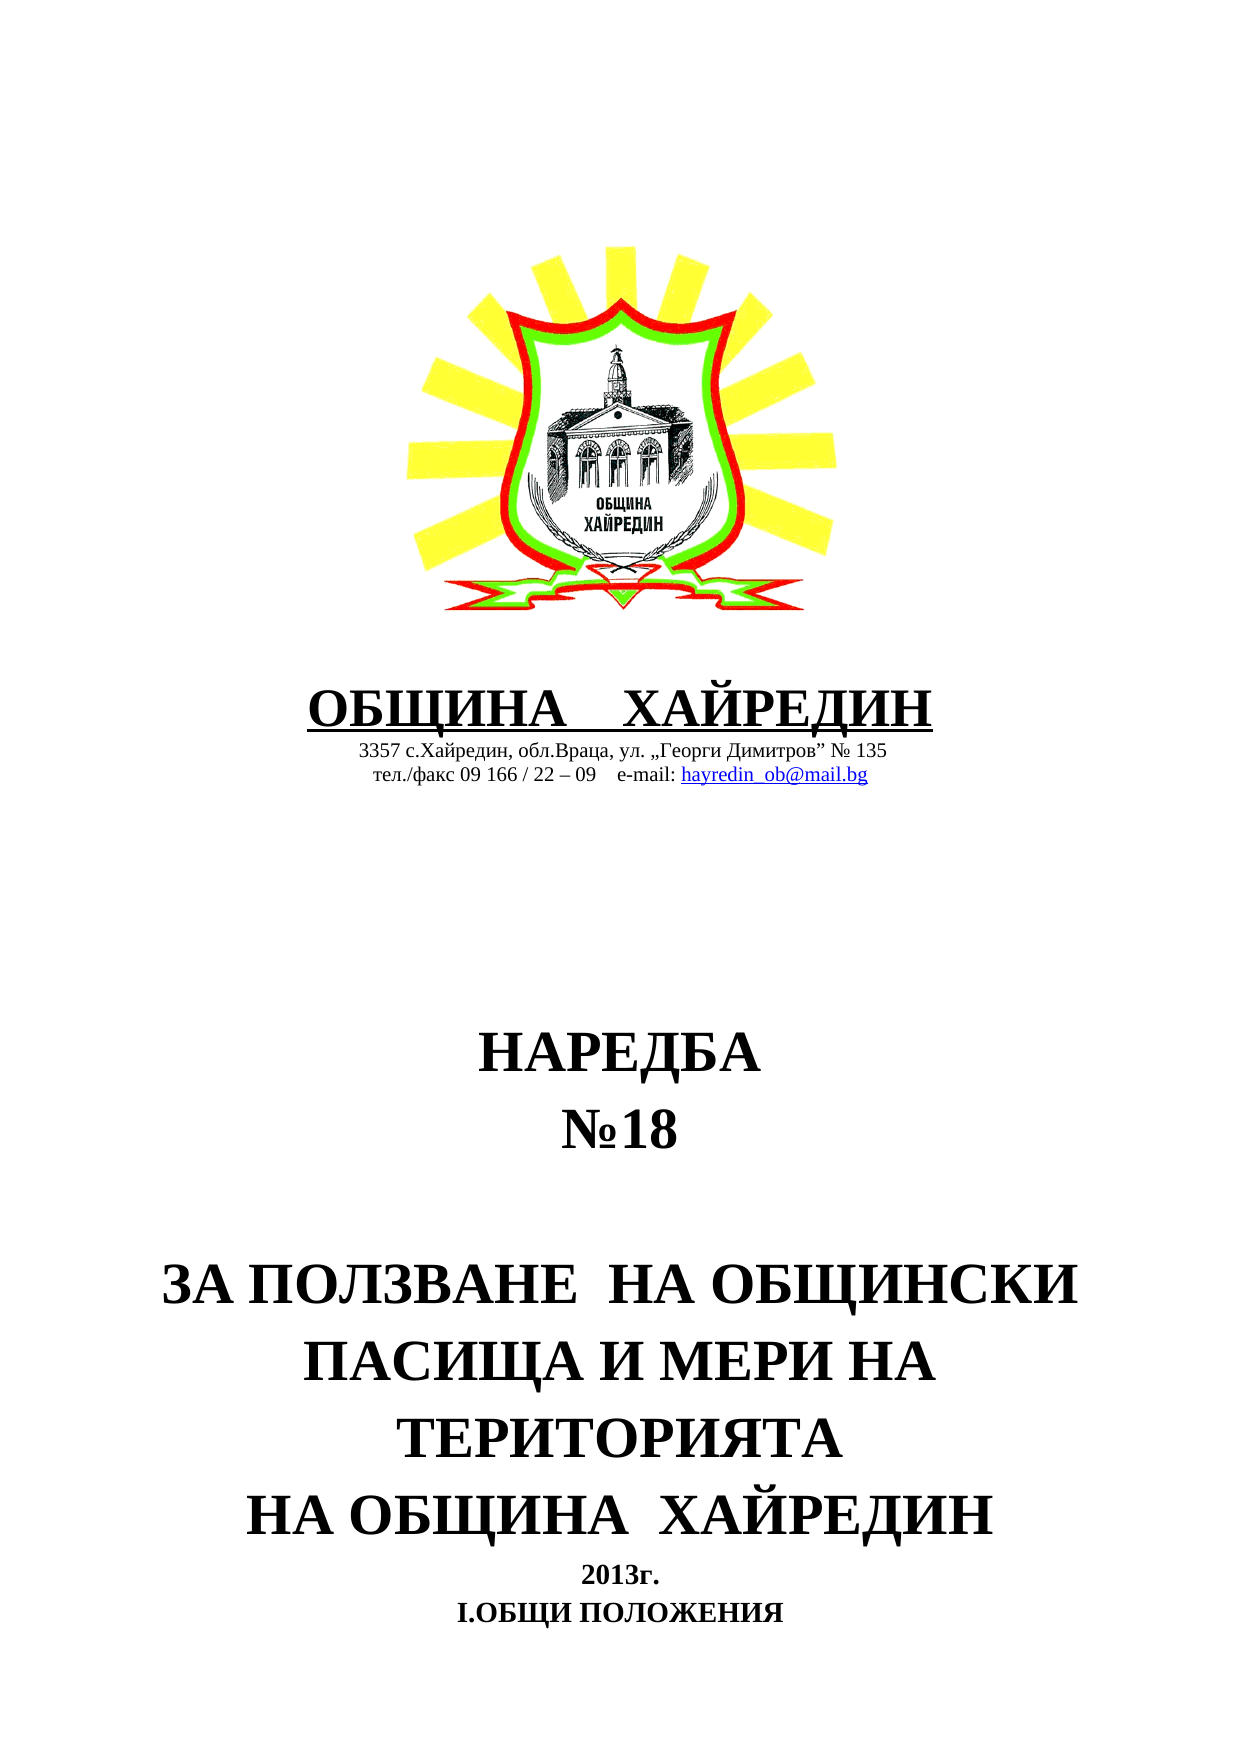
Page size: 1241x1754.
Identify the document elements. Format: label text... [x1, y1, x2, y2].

text ЗА ПОЛЗВАНЕ НА ОБЩИНСКИ [118, 1248, 1122, 1316]
text I.ОБЩИ ПОЛОЖЕНИЯ [118, 1595, 1122, 1629]
text 3357 с.Хайредин, обл.Враца, ул. „Георги Димитров” № 135 [118, 738, 1122, 762]
text 2013г. [118, 1557, 1122, 1590]
picture [394, 233, 846, 619]
text ОБЩИНА ХАЙРЕДИН [118, 676, 1122, 738]
text НАРЕДБА [118, 1017, 1122, 1084]
text №18 [118, 1094, 1122, 1161]
text ПАСИЩА И МЕРИ НА ТЕРИТОРИЯТА [118, 1326, 1122, 1470]
text тел./факс 09 166 / 22 – 09 e-mail: hayredinHYPERLINK "mailto:hayredin_ob@mail.bg"_HYPERLINK "mailto:hayredin_ob@mail.bg"obHYPERLINK "mailto:hayredin_ob@mail.bg"@HYPERLINK "mailto:hayredin_ob@mail.bg"mailHYPERLINK "mailto:hayredin_ob@mail.bg".HYPERLINK "mailto:hayredin_ob@mail.bg"bg [118, 762, 1122, 786]
text НА ОБЩИНА ХАЙРЕДИН [118, 1480, 1122, 1547]
